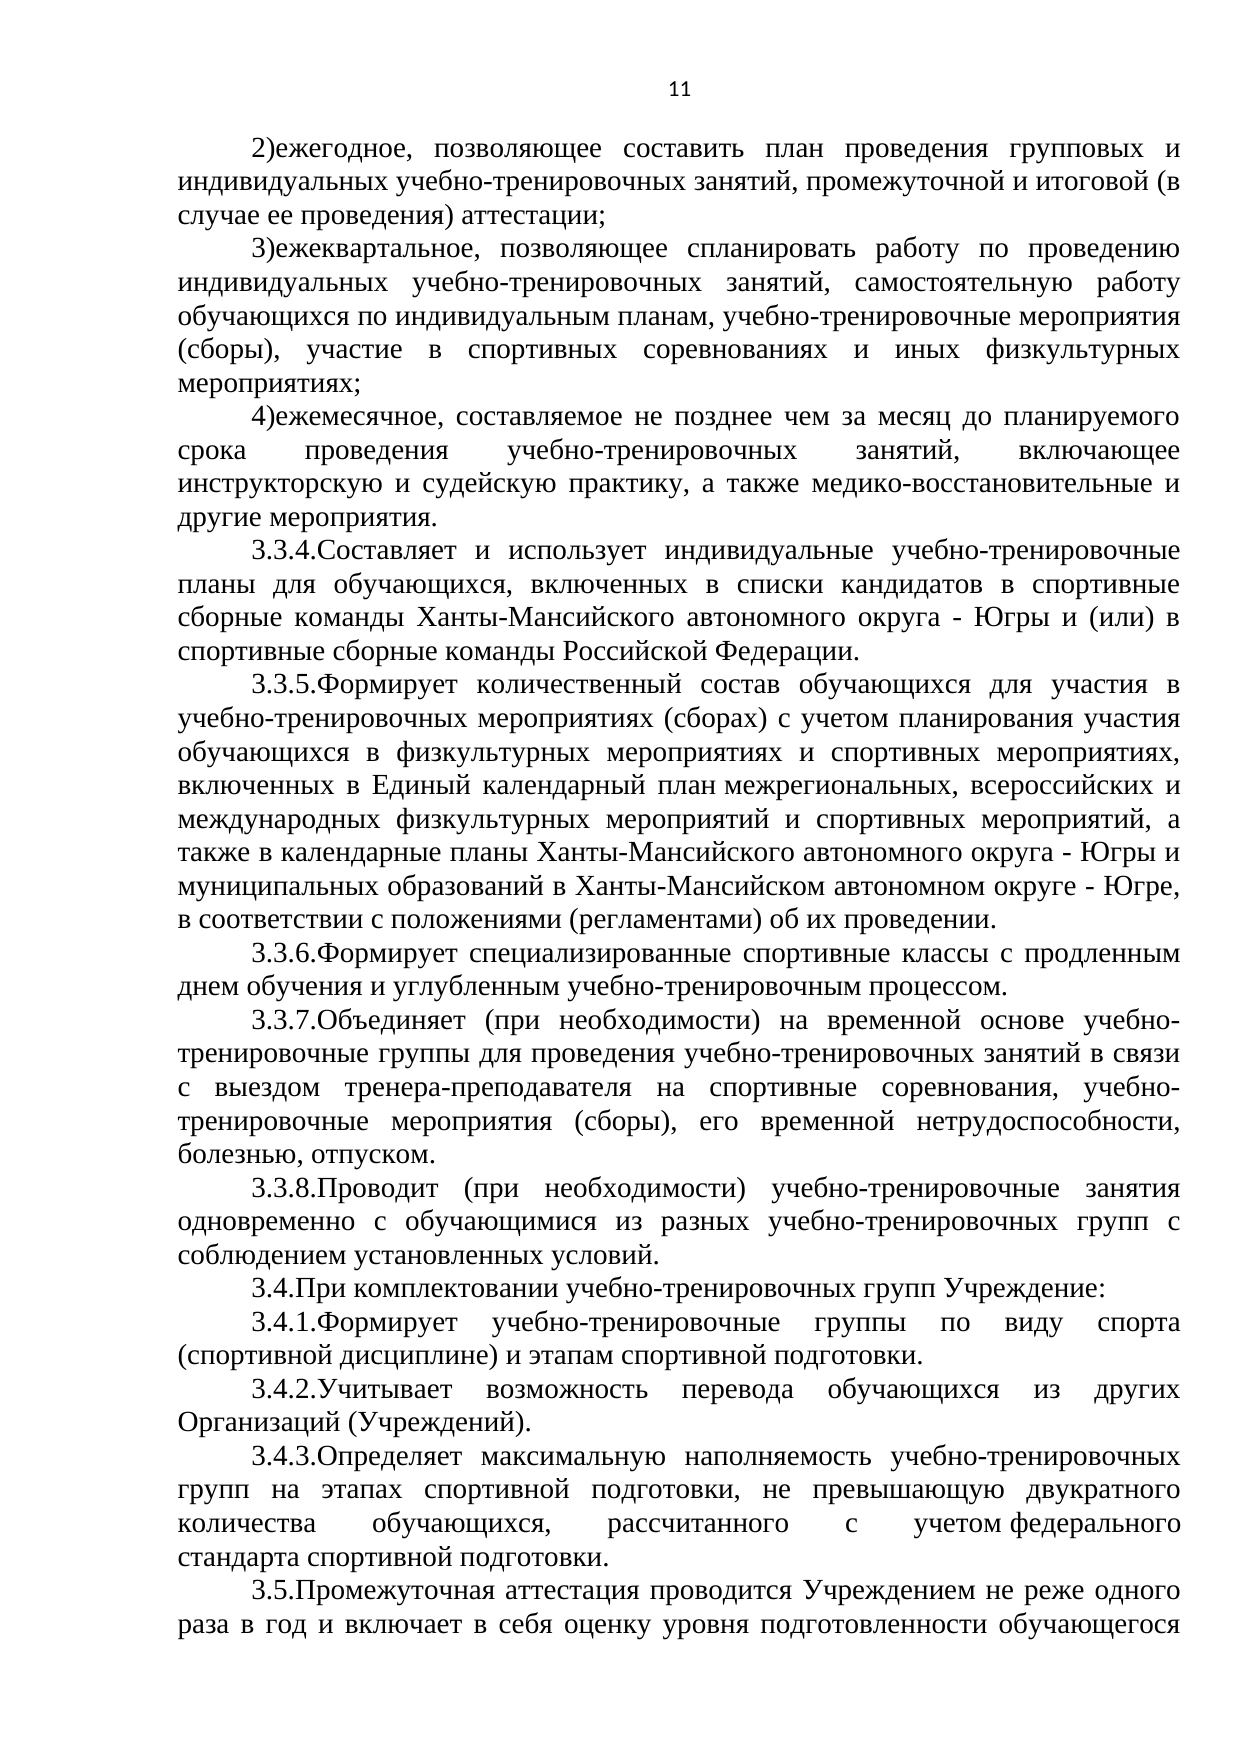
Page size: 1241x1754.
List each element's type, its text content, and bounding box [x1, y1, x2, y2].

text 3.4.3.Определяет максимальную наполняемость учебно-тренировочных групп на этапах спортивной подготовки, не превышающую двукратного количества обучающихся, рассчитанного с учетом федерального стандарта спортивной подготовки. [177, 1438, 1181, 1572]
text 3.3.7.Объединяет (при необходимости) на временной основе учебно-тренировочные группы для проведения учебно-тренировочных занятий в связи с выездом тренера-преподавателя на спортивные соревнования, учебно-тренировочные мероприятия (сборы), его временной нетрудоспособности, болезнью, отпуском. [177, 1002, 1181, 1170]
text 3.3.4.Составляет и использует индивидуальные учебно-тренировочные планы для обучающихся, включенных в списки кандидатов в спортивные сборные команды Ханты-Мансийского автономного округа - Югры и (или) в спортивные сборные команды Российской Федерации. [177, 532, 1181, 667]
text 3.4.2.Учитывает возможность перевода обучающихся из других Организаций (Учреждений). [177, 1371, 1181, 1438]
text 3)ежеквартальное, позволяющее спланировать работу по проведению индивидуальных учебно-тренировочных занятий, самостоятельную работу обучающихся по индивидуальным планам, учебно-тренировочные мероприятия (сборы), участие в спортивных соревнованиях и иных физкультурных мероприятиях; [177, 231, 1181, 398]
text 3.4.При комплектовании учебно-тренировочных групп Учреждение: [177, 1270, 1181, 1304]
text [177, 1572, 1181, 1639]
text 3.3.6.Формирует специализированные спортивные классы с продленным днем обучения и углубленным учебно-тренировочным процессом. [177, 935, 1181, 1002]
text 2)ежегодное, позволяющее составить план проведения групповых и индивидуальных учебно-тренировочных занятий, промежуточной и итоговой (в случае ее проведения) аттестации; [177, 130, 1181, 231]
text 3.3.8.Проводит (при необходимости) учебно-тренировочные занятия одновременно с обучающимися из разных учебно-тренировочных групп с соблюдением установленных условий. [177, 1170, 1181, 1270]
text 4)ежемесячное, составляемое не позднее чем за месяц до планируемого срока проведения учебно-тренировочных занятий, включающее инструкторскую и судейскую практику, а также медико-восстановительные и другие мероприятия. [177, 398, 1181, 532]
text 3.4.1.Формирует учебно-тренировочные группы по виду спорта (спортивной дисциплине) и этапам спортивной подготовки. [177, 1304, 1181, 1371]
text 3.3.5.Формирует количественный состав обучающихся для участия в учебно-тренировочных мероприятиях (сборах) с учетом планирования участия обучающихся в физкультурных мероприятиях и спортивных мероприятиях, включенных в Единый календарный план межрегиональных, всероссийских и международных физкультурных мероприятий и спортивных мероприятий, а также в календарные планы Ханты-Мансийского автономного округа - Югры и муниципальных образований в Ханты-Мансийском автономном округе - Югре, в соответствии с положениями (регламентами) об их проведении. [177, 667, 1181, 935]
